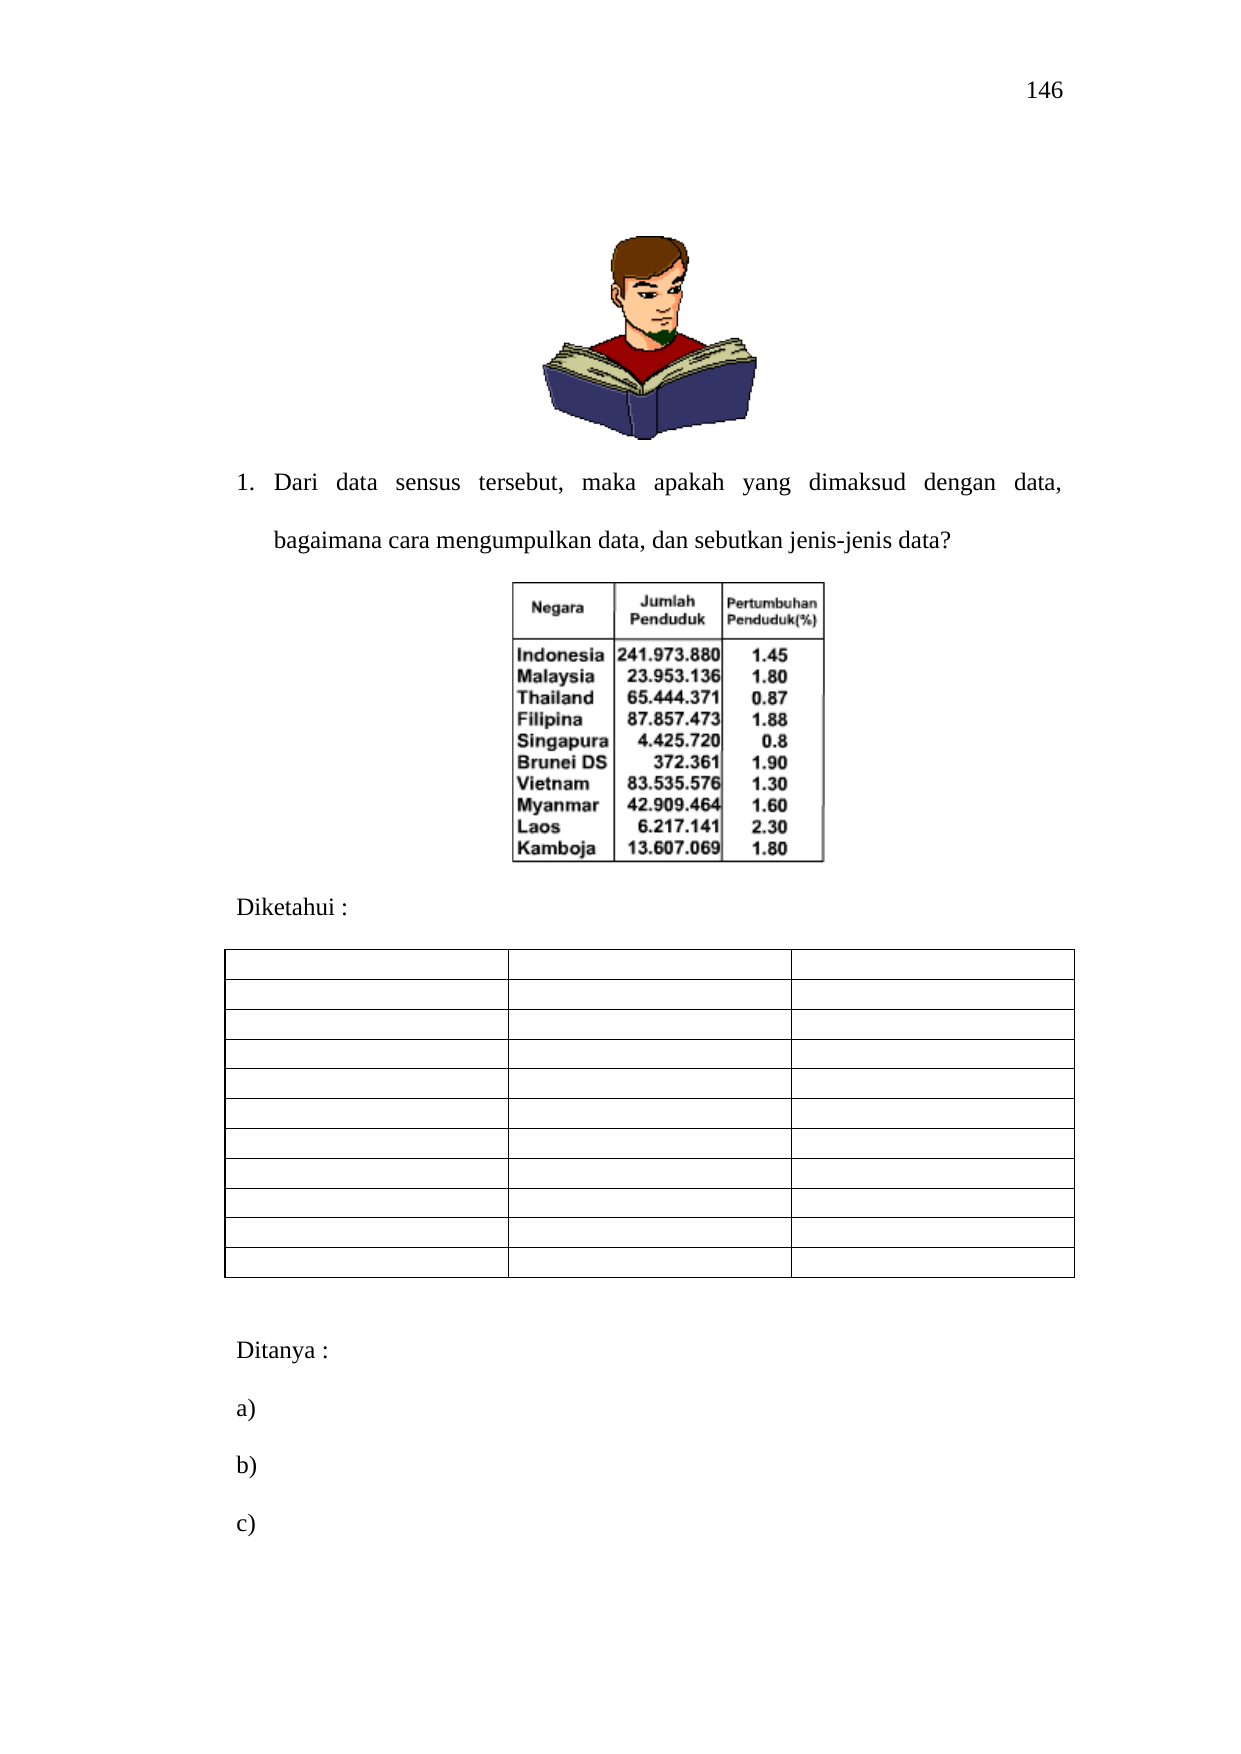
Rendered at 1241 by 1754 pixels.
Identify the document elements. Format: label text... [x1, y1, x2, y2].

table_cell [226, 1248, 508, 1277]
table_header [792, 950, 1074, 979]
table_cell [226, 1010, 508, 1038]
table_cell [792, 1099, 1074, 1128]
table_cell [509, 1099, 791, 1128]
table_cell [509, 1040, 791, 1068]
table_cell [226, 1040, 508, 1068]
table_header [509, 950, 791, 979]
table_cell [226, 1129, 508, 1158]
table_cell [792, 1129, 1074, 1158]
table_cell [792, 1159, 1074, 1187]
picture [542, 236, 757, 440]
table_cell [226, 980, 508, 1009]
text Ditanya : [236, 1335, 1063, 1364]
table_cell [509, 1218, 791, 1247]
list Dari data sensus tersebut, maka apakah yang dimaksud dengan data, bagaimana cara mengumpulkan data, dan sebutkan jenis-jenis data? [236, 467, 1063, 554]
table_cell [792, 1040, 1074, 1068]
table_cell [792, 1218, 1074, 1247]
table_header [226, 950, 508, 979]
text a) [236, 1393, 1063, 1422]
table_cell [509, 1189, 791, 1217]
table_cell [226, 1099, 508, 1128]
table_cell [792, 1010, 1074, 1038]
picture [512, 582, 825, 864]
table_cell [792, 1189, 1074, 1217]
table_cell [509, 1129, 791, 1158]
text c) [236, 1508, 1063, 1537]
table_cell [509, 1159, 791, 1187]
table_cell [509, 980, 791, 1009]
table_cell [509, 1248, 791, 1277]
table_cell [226, 1218, 508, 1247]
table_cell [792, 1248, 1074, 1277]
table_cell [792, 980, 1074, 1009]
table_cell [226, 1189, 508, 1217]
table_cell [226, 1159, 508, 1187]
text b) [236, 1450, 1063, 1479]
table_cell [509, 1069, 791, 1098]
text Diketahui : [236, 892, 1063, 920]
table_cell [226, 1069, 508, 1098]
table_cell [509, 1010, 791, 1038]
table_cell [792, 1069, 1074, 1098]
